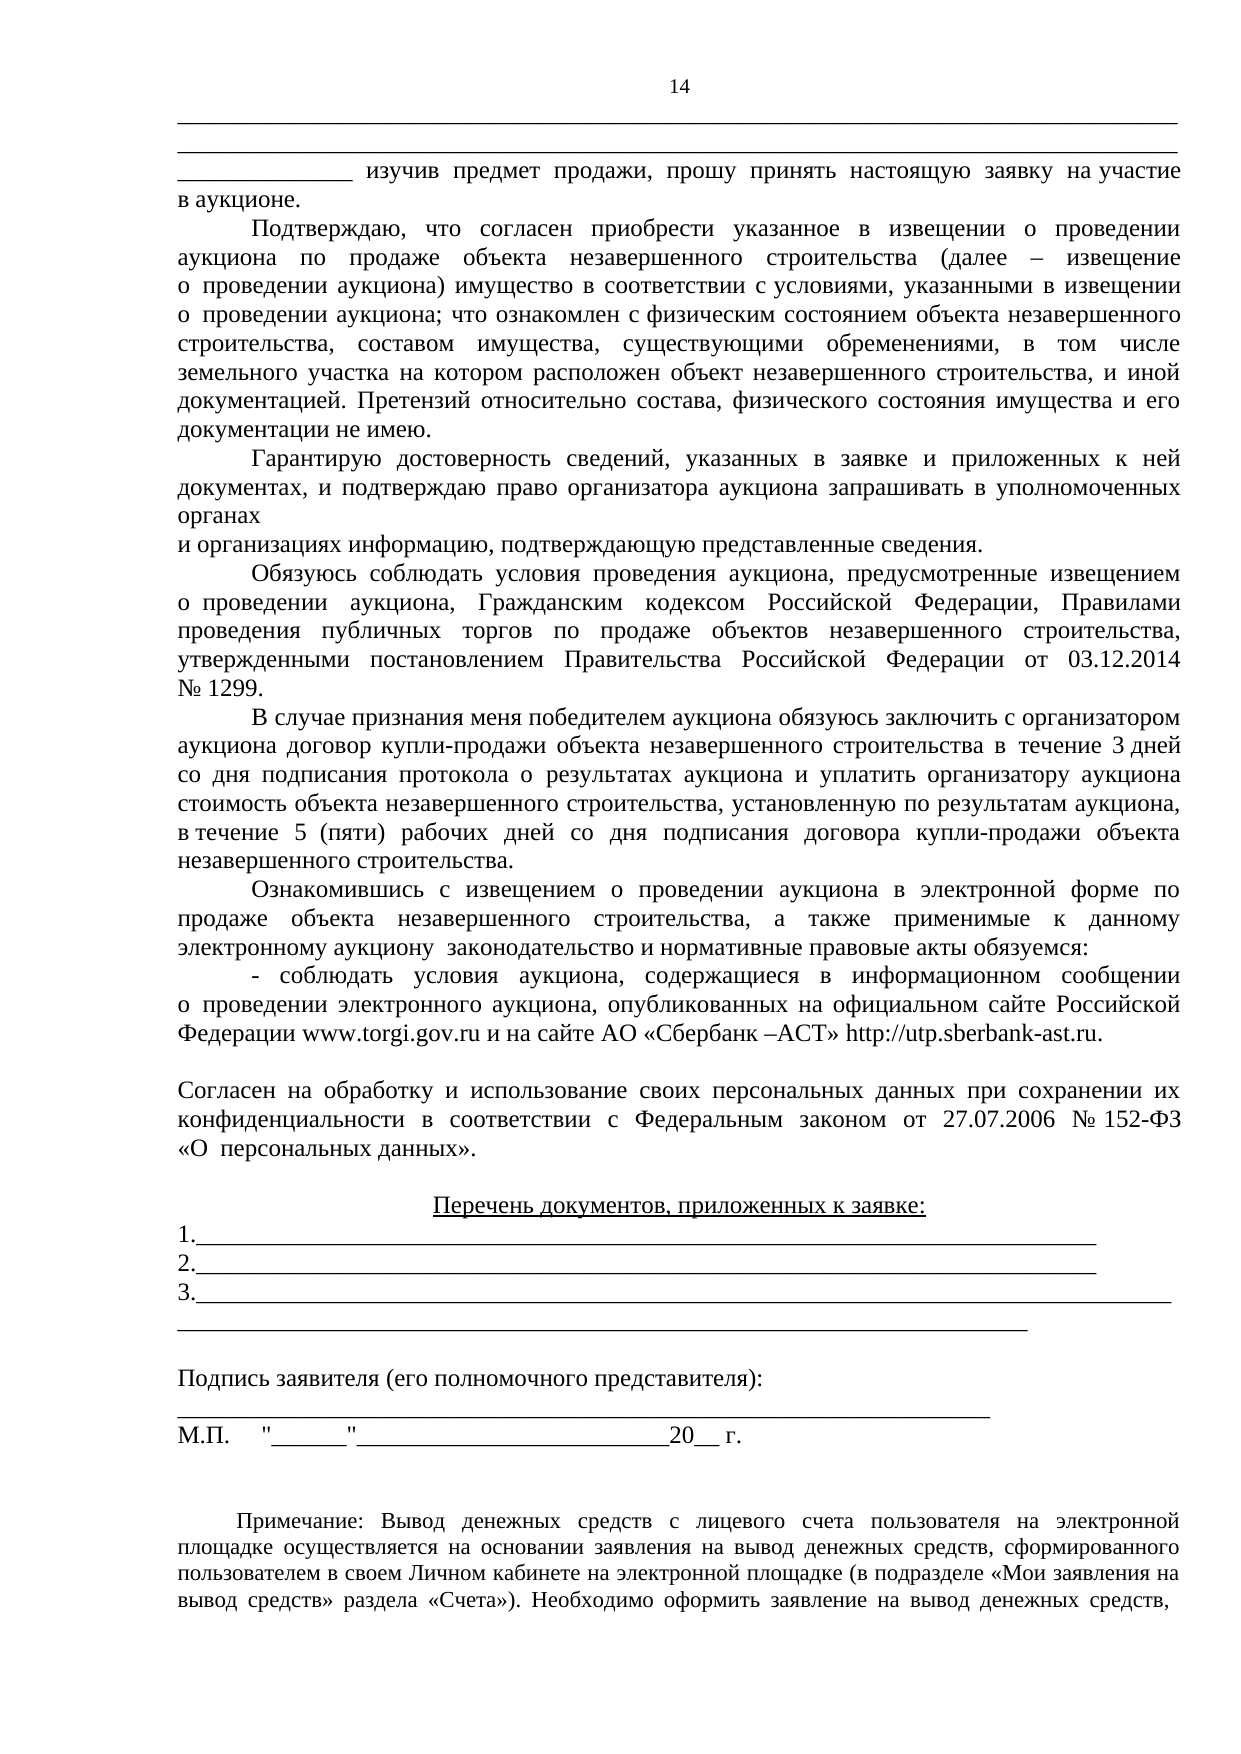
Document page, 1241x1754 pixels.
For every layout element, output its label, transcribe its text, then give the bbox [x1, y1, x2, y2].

list - соблюдать условия аукциона, содержащиеся в информационном сообщении о проведении электронного аукциона, опубликованных на официальном сайте Российской Федерации www.torgi.gov.ru и на сайте АО «Сбербанк –АСТ» http://utp.sberbank-ast.ru. [177, 960, 1181, 1047]
text Согласен на обработку и использование своих персональных данных при сохранении их конфиденциальности в соответствии с Федеральным законом от 27.07.2006 № 152-ФЗ «О персональных данных». [177, 1075, 1181, 1162]
text Подпись заявителя (его полномочного представителя): [177, 1363, 1181, 1392]
text Подтверждаю, что согласен приобрести указанное в извещении о проведении аукциона по продаже объекта незавершенного строительства (далее – извещение о проведении аукциона) имущество в соответствии с условиями, указанными в извещении о проведении аукциона; что ознакомлен с физическим состоянием объекта незавершенного строительства, составом имущества, существующими обременениями, в том числе земельного участка на котором расположен объект незавершенного строительства, и иной документацией. Претензий относительно состава, физического состояния имущества и его документации не имею. [177, 213, 1181, 443]
text В случае признания меня победителем аукциона обязуюсь заключить с организатором аукциона договор купли-продажи объекта незавершенного строительства в течение 3 дней со дня подписания протокола о результатах аукциона и уплатить организатору аукциона стоимость объекта незавершенного строительства, установленную по результатам аукциона, в течение 5 (пяти) рабочих дней со дня подписания договора купли-продажи объекта незавершенного строительства. [177, 702, 1181, 874]
text М.П. "______"_________________________20__ г. [177, 1420, 1181, 1449]
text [177, 1507, 1181, 1612]
text 1.________________________________________________________________________ 2.________________________________________________________________________ 3.__________________________________________________________________________________________________________________________________________________ [177, 1219, 1181, 1334]
text Перечень документов, приложенных к заявке: [177, 1190, 1181, 1219]
text Гарантирую достоверность сведений, указанных в заявке и приложенных к ней документах, и подтверждаю право организатора аукциона запрашивать в уполномоченных органах и организациях информацию, подтверждающую представленные сведения. [177, 443, 1181, 558]
text Обязуюсь соблюдать условия проведения аукциона, предусмотренные извещением о проведении аукциона, Гражданским кодексом Российской Федерации, Правилами проведения публичных торгов по продаже объектов незавершенного строительства, утвержденными постановлением Правительства Российской Федерации от 03.12.2014 № 1299. [177, 558, 1181, 702]
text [177, 98, 1181, 213]
text _________________________________________________________________ [177, 1392, 1181, 1420]
text Ознакомившись с извещением о проведении аукциона в электронной форме по продаже объекта незавершенного строительства, а также применимые к данному электронному аукциону законодательство и нормативные правовые акты обязуемся: [177, 874, 1181, 960]
